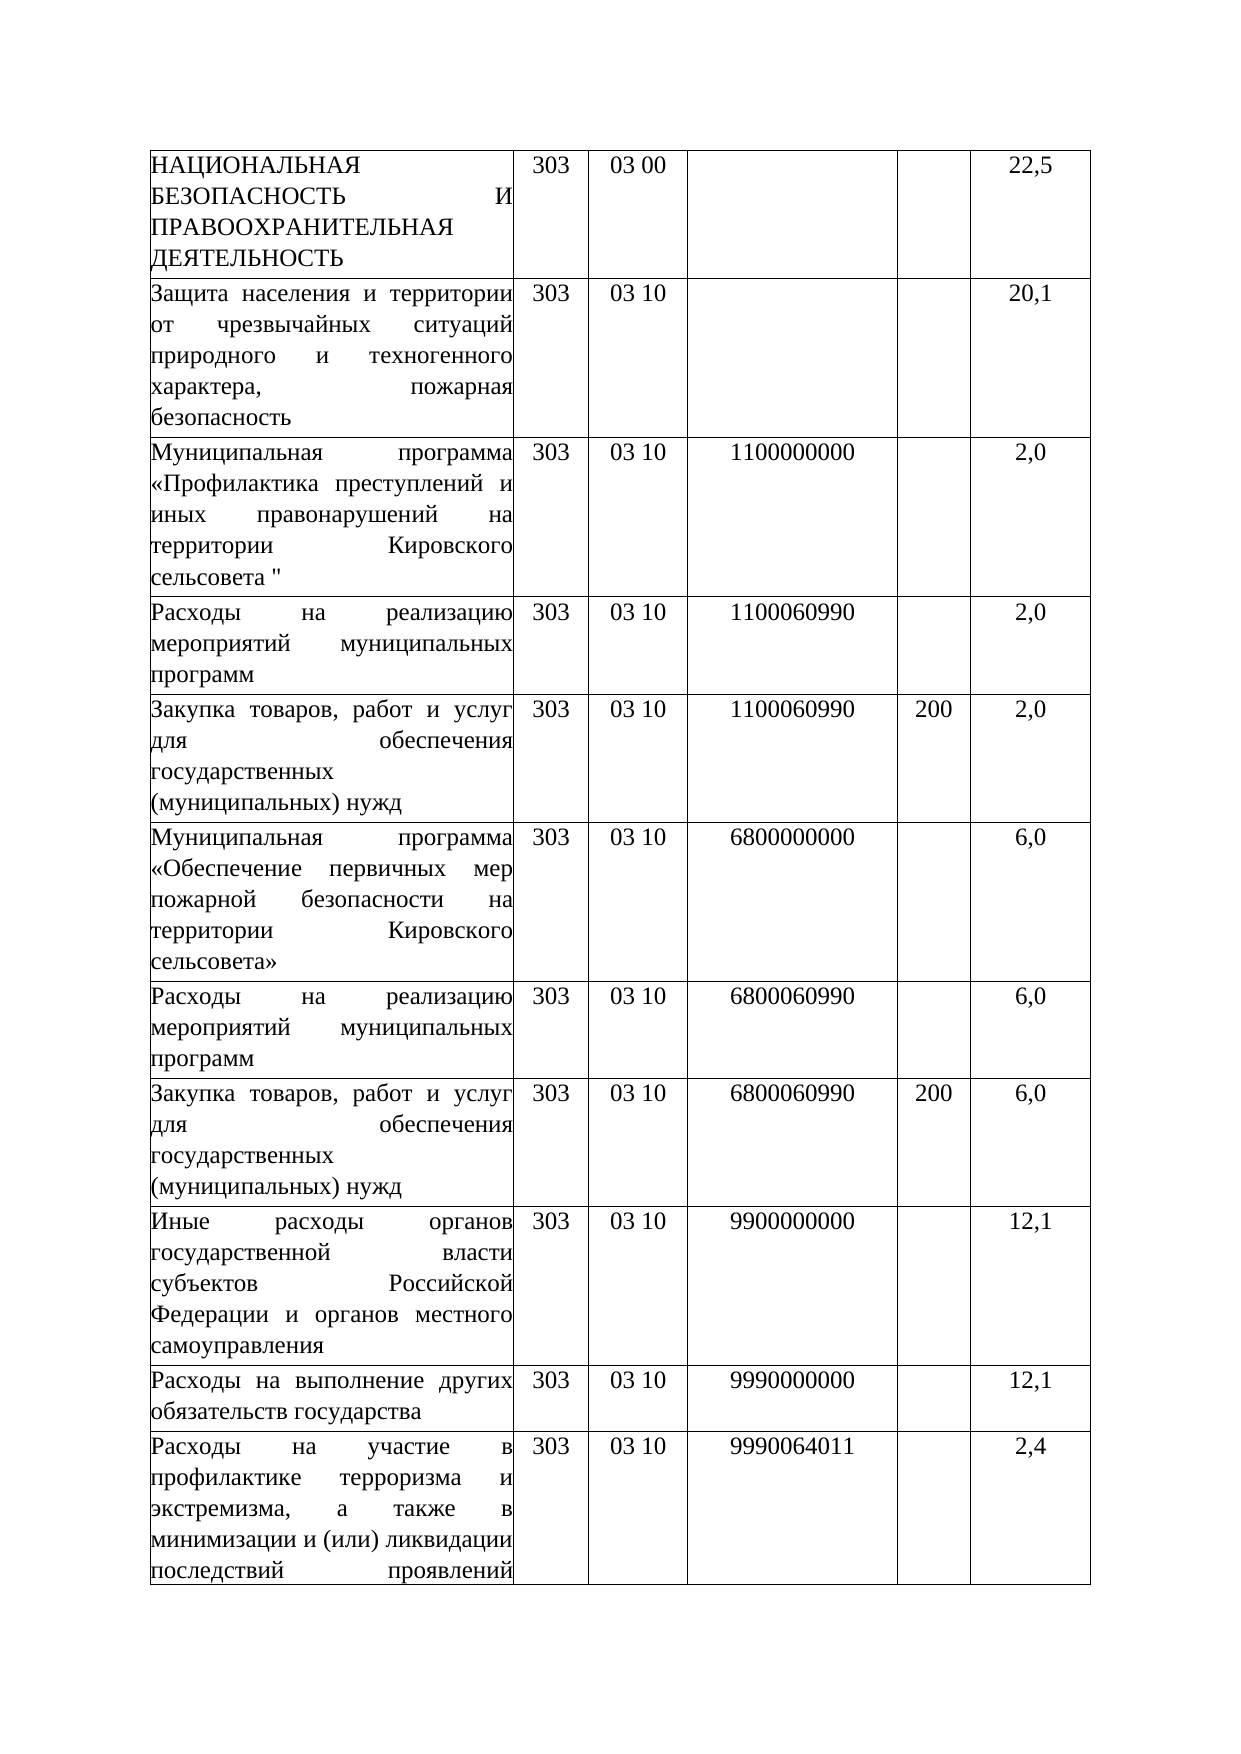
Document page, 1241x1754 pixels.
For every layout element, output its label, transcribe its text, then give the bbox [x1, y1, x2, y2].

table_cell 1100060990 [688, 597, 897, 693]
table_cell Муниципальная программа «Профилактика преступлений и иных правонарушений на территории Кировского сельсовета " [151, 438, 513, 596]
table_cell [898, 1432, 970, 1584]
table_cell 1100000000 [688, 438, 897, 596]
table_cell 6800060990 [688, 982, 897, 1078]
table_cell 20,1 [971, 279, 1090, 437]
table_cell 03 10 [589, 1079, 687, 1206]
table_cell 03 00 [589, 151, 687, 278]
table_cell 03 10 [589, 1366, 687, 1431]
table_cell 303 [514, 438, 588, 596]
table_cell 03 10 [589, 1207, 687, 1365]
table_cell [898, 438, 970, 596]
table_cell [898, 1366, 970, 1431]
table_cell 03 10 [589, 438, 687, 596]
table_cell 303 [514, 279, 588, 437]
table_cell [898, 1207, 970, 1365]
table_cell 6,0 [971, 982, 1090, 1078]
table_cell 03 10 [589, 982, 687, 1078]
table_cell 03 10 [589, 279, 687, 437]
table_cell 303 [514, 823, 588, 981]
table_cell 03 10 [589, 823, 687, 981]
table_cell 2,0 [971, 597, 1090, 693]
table_cell Расходы на реализацию мероприятий муниципальных программ [151, 597, 513, 693]
table_cell 6800060990 [688, 1079, 897, 1206]
table_cell 03 10 [589, 695, 687, 822]
table_cell [898, 151, 970, 278]
table_cell 303 [514, 597, 588, 693]
table_cell 303 [514, 1079, 588, 1206]
table_cell НАЦИОНАЛЬНАЯ БЕЗОПАСНОСТЬ И ПРАВООХРАНИТЕЛЬНАЯ ДЕЯТЕЛЬНОСТЬ [151, 151, 513, 278]
table_cell 6,0 [971, 1079, 1090, 1206]
table_cell 2,0 [971, 695, 1090, 822]
table_cell 303 [514, 1366, 588, 1431]
table_cell 9990000000 [688, 1366, 897, 1431]
table_cell [688, 279, 897, 437]
table_cell 200 [898, 695, 970, 822]
table_cell 2,4 [971, 1432, 1090, 1584]
table_cell [688, 151, 897, 278]
table_cell [898, 597, 970, 693]
table_cell 303 [514, 1432, 588, 1584]
table_cell 12,1 [971, 1207, 1090, 1365]
table_cell Закупка товаров, работ и услуг для обеспечения государственных (муниципальных) нужд [151, 1079, 513, 1206]
table_cell 03 10 [589, 1432, 687, 1584]
table_cell 12,1 [971, 1366, 1090, 1431]
table_cell [898, 279, 970, 437]
table_cell 303 [514, 982, 588, 1078]
table_cell 200 [898, 1079, 970, 1206]
table_cell Иные расходы органов государственной власти субъектов Российской Федерации и органов местного самоуправления [151, 1207, 513, 1365]
table_cell 9900000000 [688, 1207, 897, 1365]
table_cell Расходы на реализацию мероприятий муниципальных программ [151, 982, 513, 1078]
table_cell 22,5 [971, 151, 1090, 278]
table_cell 303 [514, 695, 588, 822]
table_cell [151, 1432, 513, 1584]
table_cell 303 [514, 151, 588, 278]
table_cell 1100060990 [688, 695, 897, 822]
table_cell Закупка товаров, работ и услуг для обеспечения государственных (муниципальных) нужд [151, 695, 513, 822]
table_cell [898, 982, 970, 1078]
table_cell 03 10 [589, 597, 687, 693]
table_cell Муниципальная программа «Обеспечение первичных мер пожарной безопасности на территории Кировского сельсовета» [151, 823, 513, 981]
table_cell Защита населения и территории от чрезвычайных ситуаций природного и техногенного характера, пожарная безопасность [151, 279, 513, 437]
table_cell 9990064011 [688, 1432, 897, 1584]
table_cell 6,0 [971, 823, 1090, 981]
table_cell 303 [514, 1207, 588, 1365]
table_cell 2,0 [971, 438, 1090, 596]
table_cell 6800000000 [688, 823, 897, 981]
table_cell [898, 823, 970, 981]
table_cell Расходы на выполнение других обязательств государства [151, 1366, 513, 1431]
